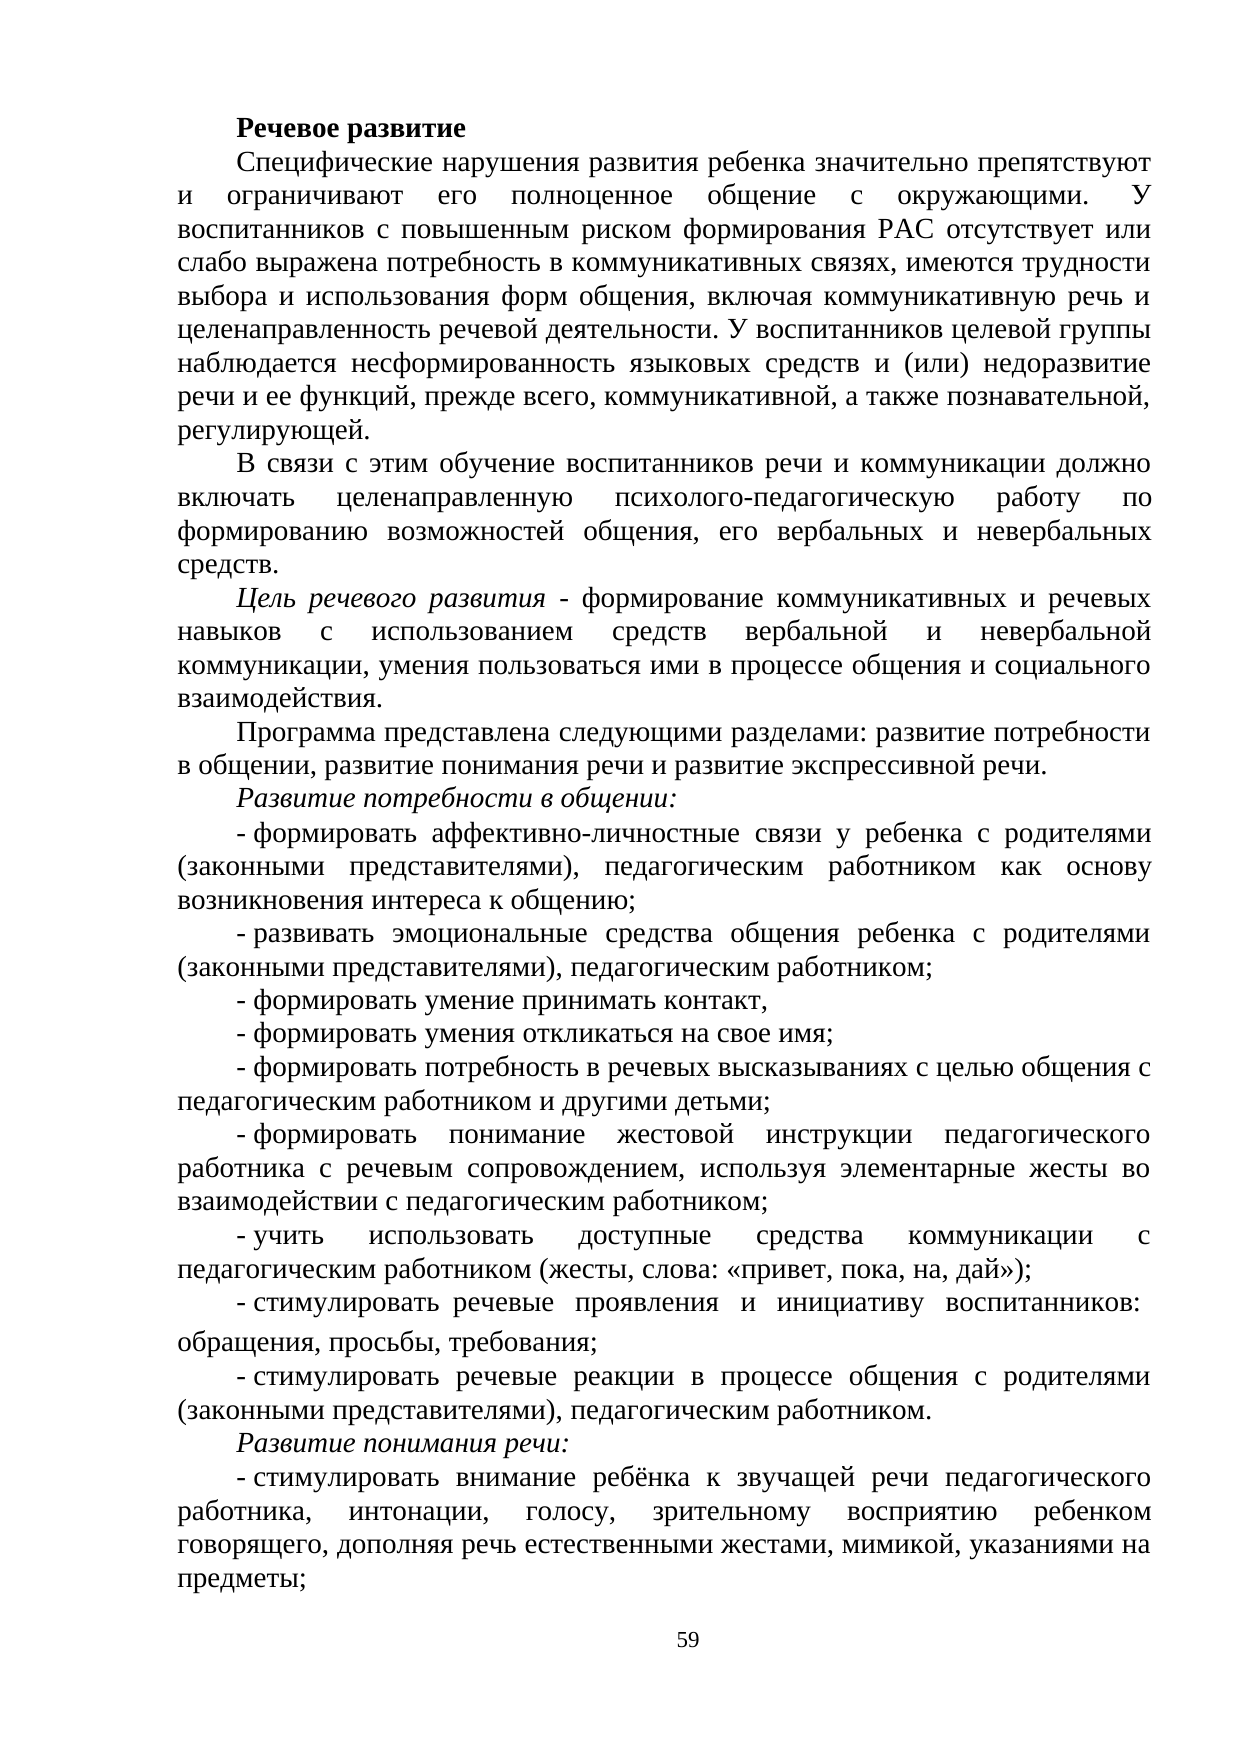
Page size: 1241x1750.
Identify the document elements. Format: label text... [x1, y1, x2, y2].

list развивать эмоциональные средства общения ребенка с родителями (законными представителями), педагогическим работником; [177, 915, 1150, 982]
list учить использовать доступные средства коммуникации с педагогическим работником (жесты, слова: «привет, пока, на, дай»); [177, 1217, 1151, 1284]
text Цель речевого развития - формирование коммуникативных и речевых навыков с использованием средств вербальной и невербальной коммуникации, умения пользоваться ими в процессе общения и социального взаимодействия. [177, 580, 1152, 714]
text обращения, просьбы, требования; [177, 1325, 1240, 1358]
text Развитие потребности в общении: [236, 781, 1240, 815]
list стимулировать речевые проявления и инициативу воспитанников: [236, 1284, 1240, 1318]
subtitle Речевое развитие [236, 110, 1240, 144]
text Специфические нарушения развития ребенка значительно препятствуют и ограничивают его полноценное общение с окружающими. У воспитанников с повышенным риском формирования РАС отсутствует или слабо выражена потребность в коммуникативных связях, имеются трудности выбора и использования форм общения, включая коммуникативную речь и целенаправленность речевой деятельности. У воспитанников целевой группы наблюдается несформированность языковых средств и (или) недоразвитие речи и ее функций, прежде всего, коммуникативной, а также познавательной, регулирующей. [177, 144, 1152, 446]
list формировать умение принимать контакт, [236, 982, 1240, 1016]
text Развитие понимания речи: [236, 1425, 1240, 1459]
list формировать понимание жестовой инструкции педагогического работника с речевым сопровождением, используя элементарные жесты во взаимодействии с педагогическим работником; [177, 1116, 1151, 1217]
list формировать аффективно-личностные связи у ребенка с родителями (законными представителями), педагогическим работником как основу возникновения интереса к общению; [177, 815, 1152, 915]
text В связи с этим обучение воспитанников речи и коммуникации должно включать целенаправленную психолого-педагогическую работу по формированию возможностей общения, его вербальных и невербальных средств. [177, 446, 1152, 580]
list формировать умения откликаться на свое имя; [236, 1016, 1240, 1049]
text Программа представлена следующими разделами: развитие потребности в общении, развитие понимания речи и развитие экспрессивной речи. [177, 714, 1151, 781]
list формировать потребность в речевых высказываниях с целью общения с педагогическим работником и другими детьми; [177, 1049, 1151, 1116]
list стимулировать речевые реакции в процессе общения с родителями (законными представителями), педагогическим работником. [177, 1358, 1151, 1425]
list стимулировать внимание ребёнка к звучащей речи педагогического работника, интонации, голосу, зрительному восприятию ребенком говорящего, дополняя речь естественными жестами, мимикой, указаниями на предметы; [177, 1459, 1151, 1593]
